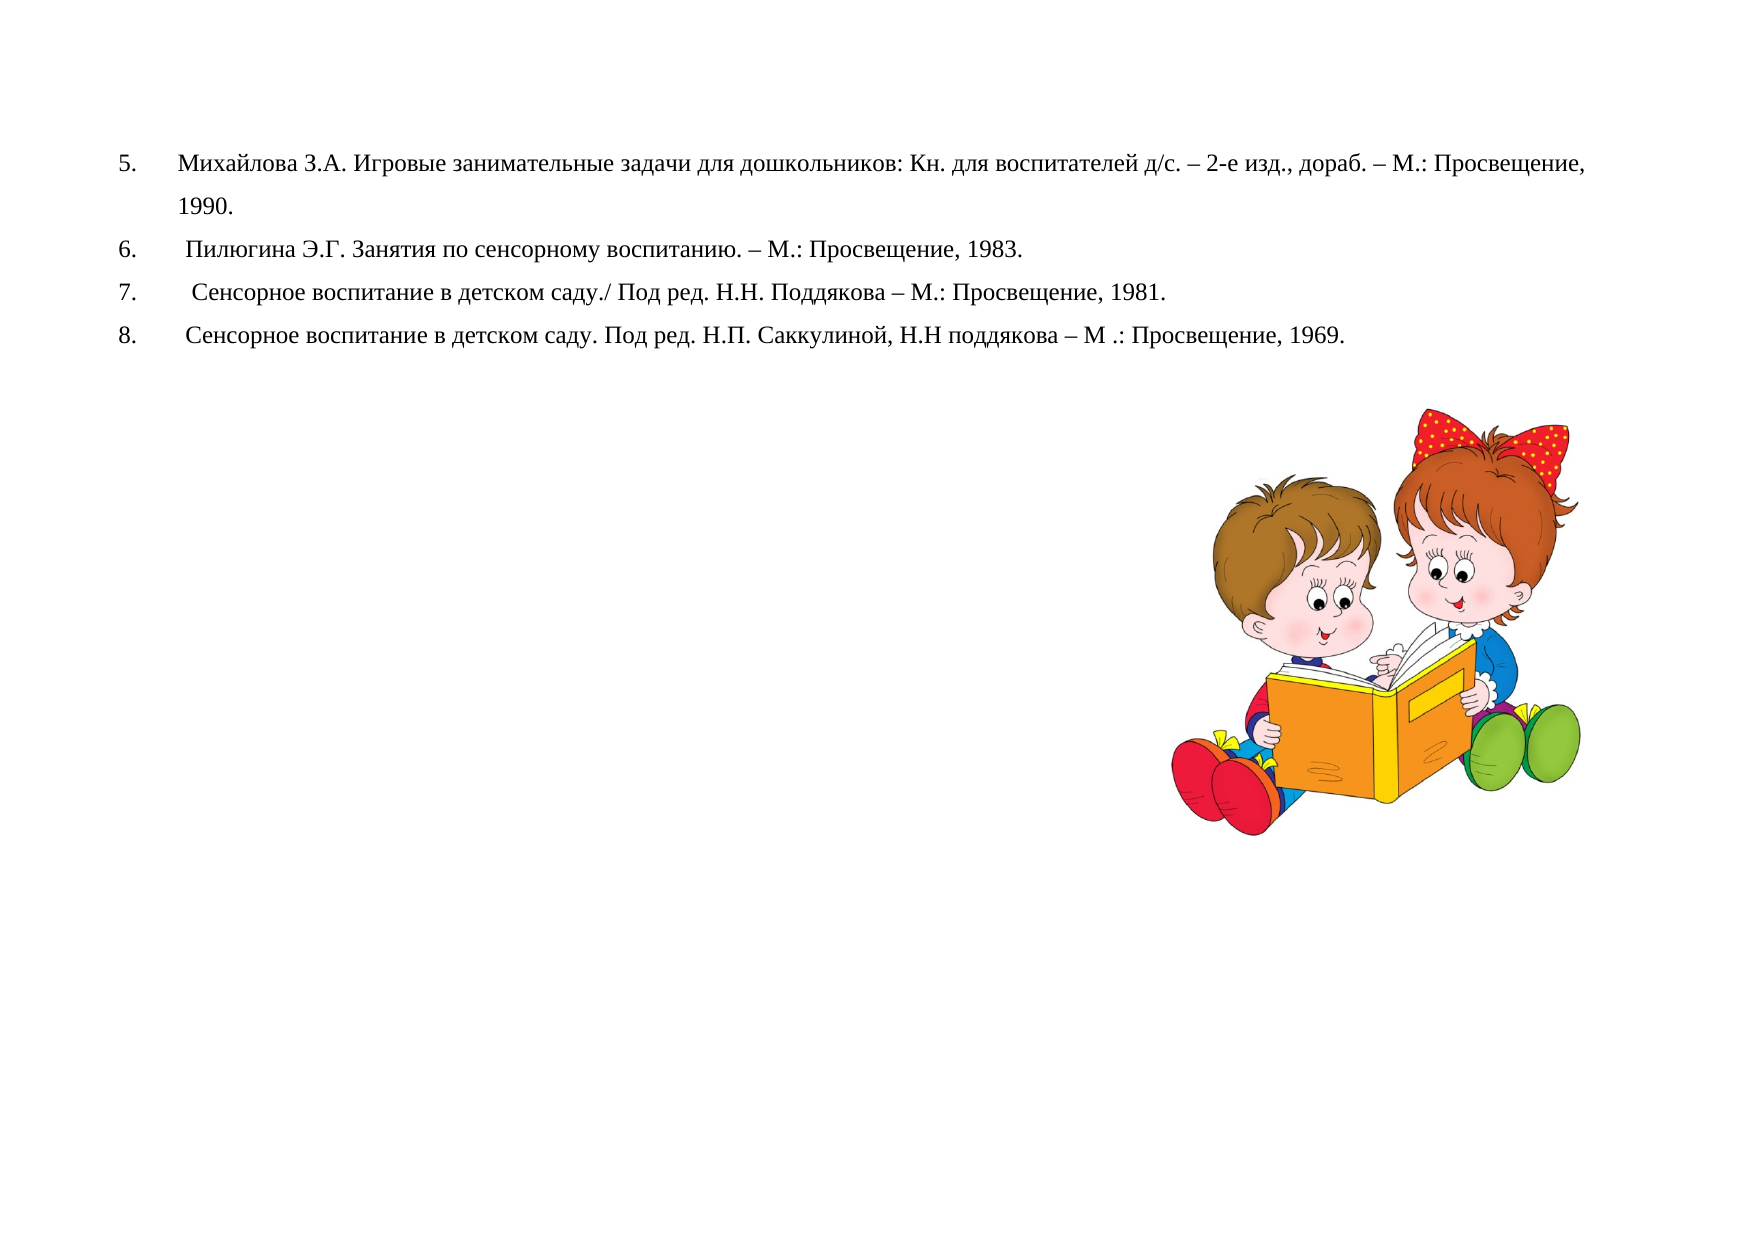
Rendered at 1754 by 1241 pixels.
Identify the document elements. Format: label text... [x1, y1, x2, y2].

list Михайлова З.А. Игровые занимательные задачи для дошкольников: Кн. для воспитателей д/с. – 2-е изд., дораб. – М.: Просвещение, 1990. [118, 148, 1636, 219]
list Сенсорное воспитание в детском саду. Под ред. Н.П. Саккулиной, Н.Н поддякова – М .: Просвещение, 1969. [118, 320, 1636, 349]
picture [1158, 402, 1591, 836]
list Пилюгина Э.Г. Занятия по сенсорному воспитанию. – М.: Просвещение, 1983. [118, 234, 1636, 263]
list Сенсорное воспитание в детском саду./ Под ред. Н.Н. Поддякова – М.: Просвещение, 1981. [118, 277, 1636, 306]
